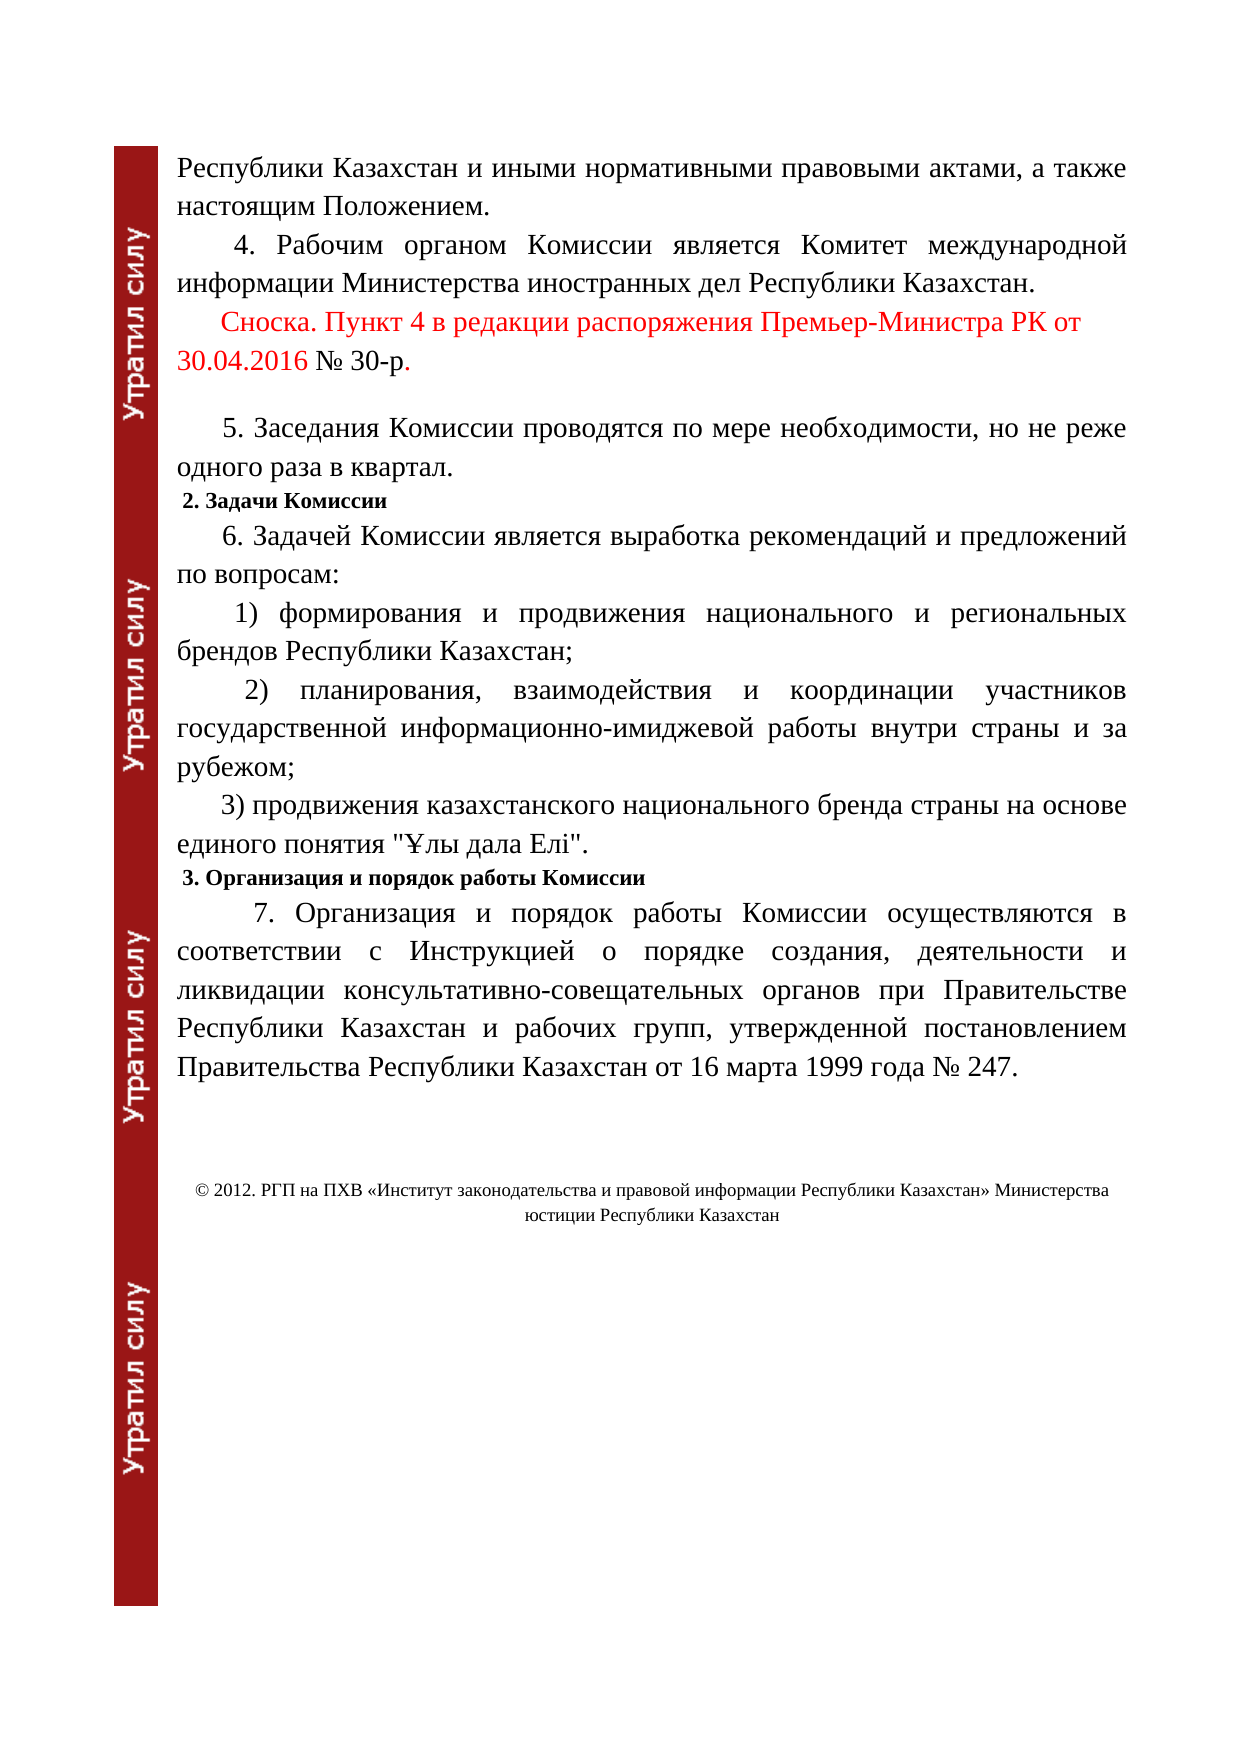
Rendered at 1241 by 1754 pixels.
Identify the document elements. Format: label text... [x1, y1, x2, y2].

picture [114, 146, 158, 150]
text 4. Рабочим органом Комиссии является Комитет международной информации Министерства иностранных дел Республики Казахстан. [112, 227, 1128, 299]
text Сноска. Пункт 4 в редакции распоряжения Премьер-Министра РК от 30.04.2016 № 30-р. [112, 304, 1128, 406]
picture [114, 482, 158, 487]
picture [114, 406, 158, 410]
picture [114, 1082, 158, 1179]
text 2) планирования, взаимодействия и координации участников государственной информационно-имиджевой работы внутри страны и за рубежом; [112, 672, 1128, 782]
picture [114, 222, 158, 227]
text 1) формирования и продвижения национального и региональных брендов Республики Казахстан; [112, 595, 1128, 667]
text 3. Организация и порядок работы Комиссии [112, 864, 1128, 891]
picture [114, 1226, 158, 1606]
text 3) продвижения казахстанского национального бренда страны на основе единого понятия "Ұлы дала Елі". [112, 787, 1128, 859]
picture [114, 859, 158, 864]
picture [114, 590, 158, 595]
text © 2012. РГП на ПХВ «Институт законодательства и правовой информации Республики Казахстан» Министерства юстиции Республики Казахстан [112, 1179, 1128, 1226]
text 7. Организация и порядок работы Комиссии осуществляются в соответствии с Инструкцией о порядке создания, деятельности и ликвидации консультативно-совещательных органов при Правительстве Республики Казахстан и рабочих групп, утвержденной постановлением Правительства Республики Казахстан от 16 марта 1999 года № 247. [112, 895, 1128, 1082]
text 2. Задачи Комиссии [112, 487, 1128, 514]
text 6. Задачей Комиссии является выработка рекомендаций и предложений по вопросам: [112, 518, 1128, 590]
picture [114, 667, 158, 672]
picture [114, 299, 158, 304]
picture [114, 514, 158, 518]
picture [114, 891, 158, 895]
picture [114, 782, 158, 787]
text 5. Заседания Комиссии проводятся по мере необходимости, но не реже одного раза в квартал. [112, 410, 1128, 482]
